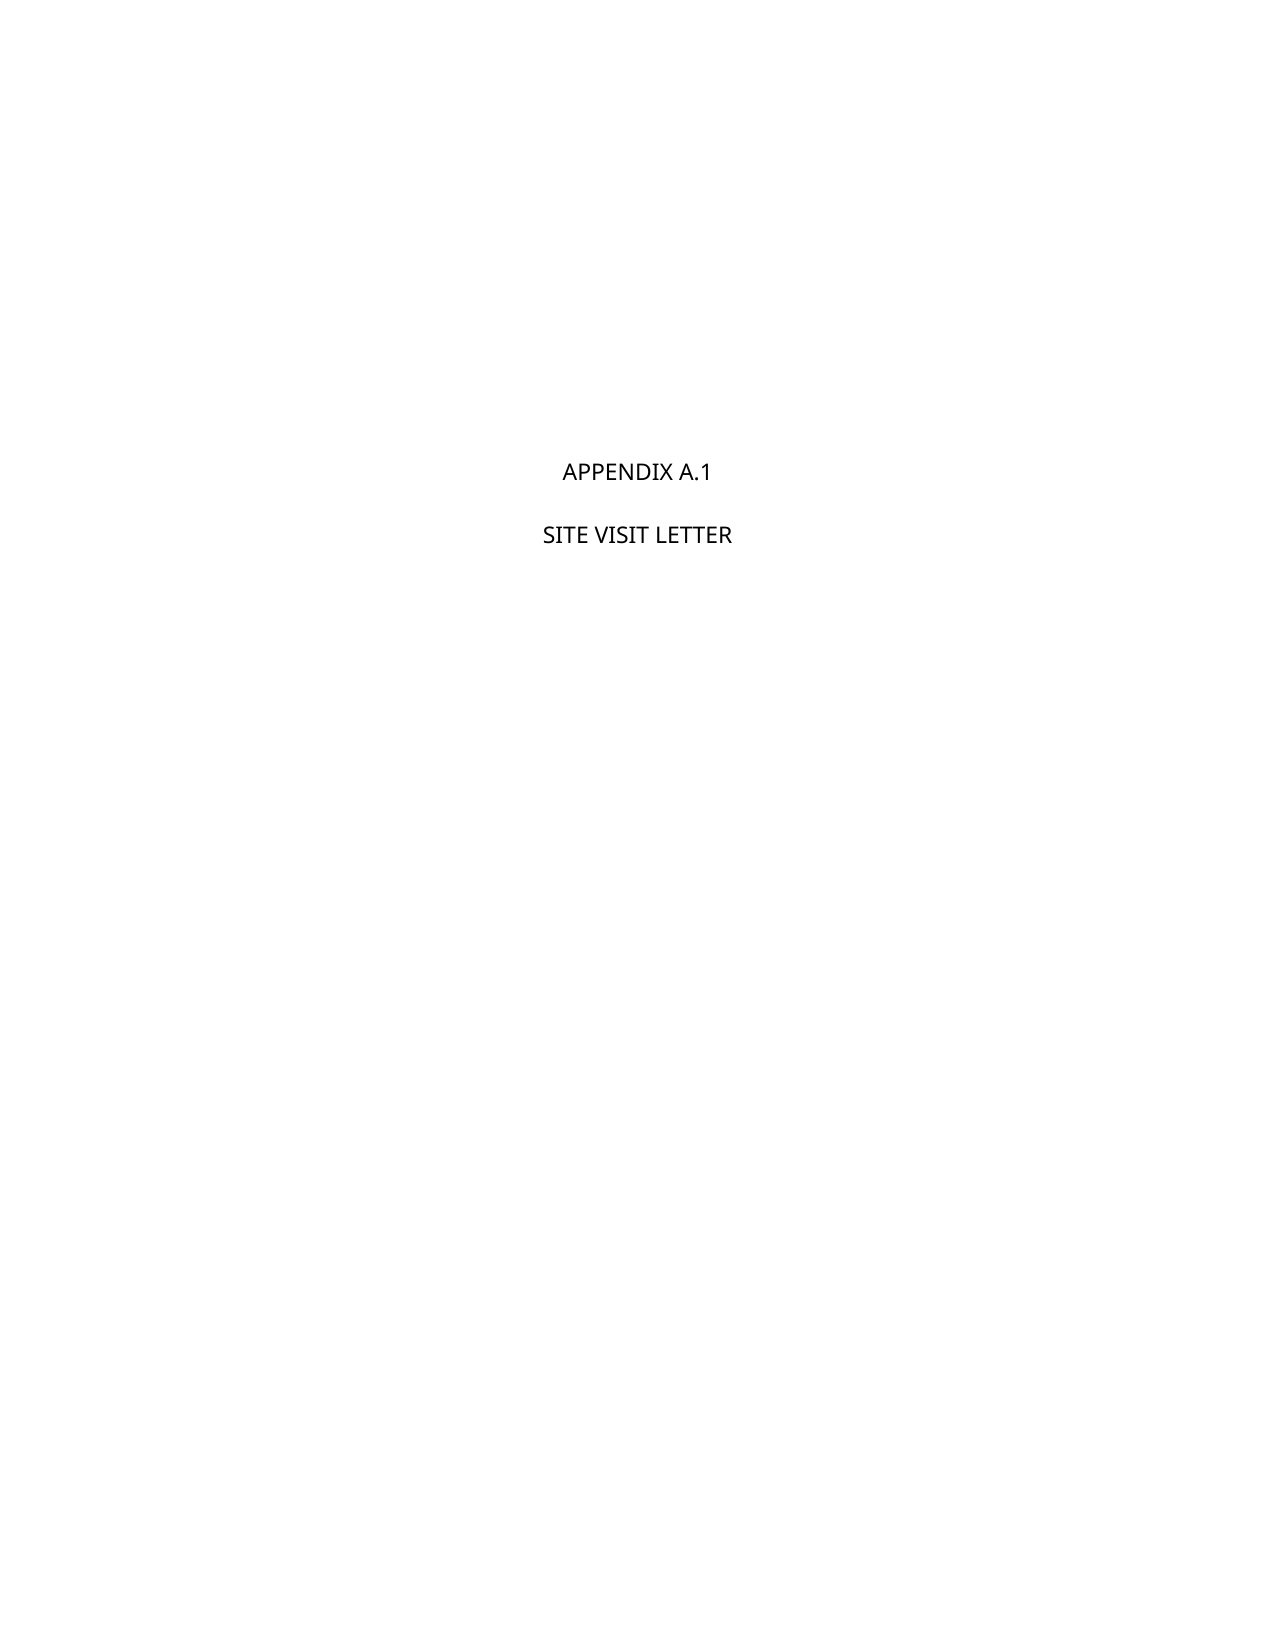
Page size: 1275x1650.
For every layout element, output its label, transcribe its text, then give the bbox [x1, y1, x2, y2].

title APPENDIX A.1 SITE VISIT LETTER [150, 456, 1125, 550]
